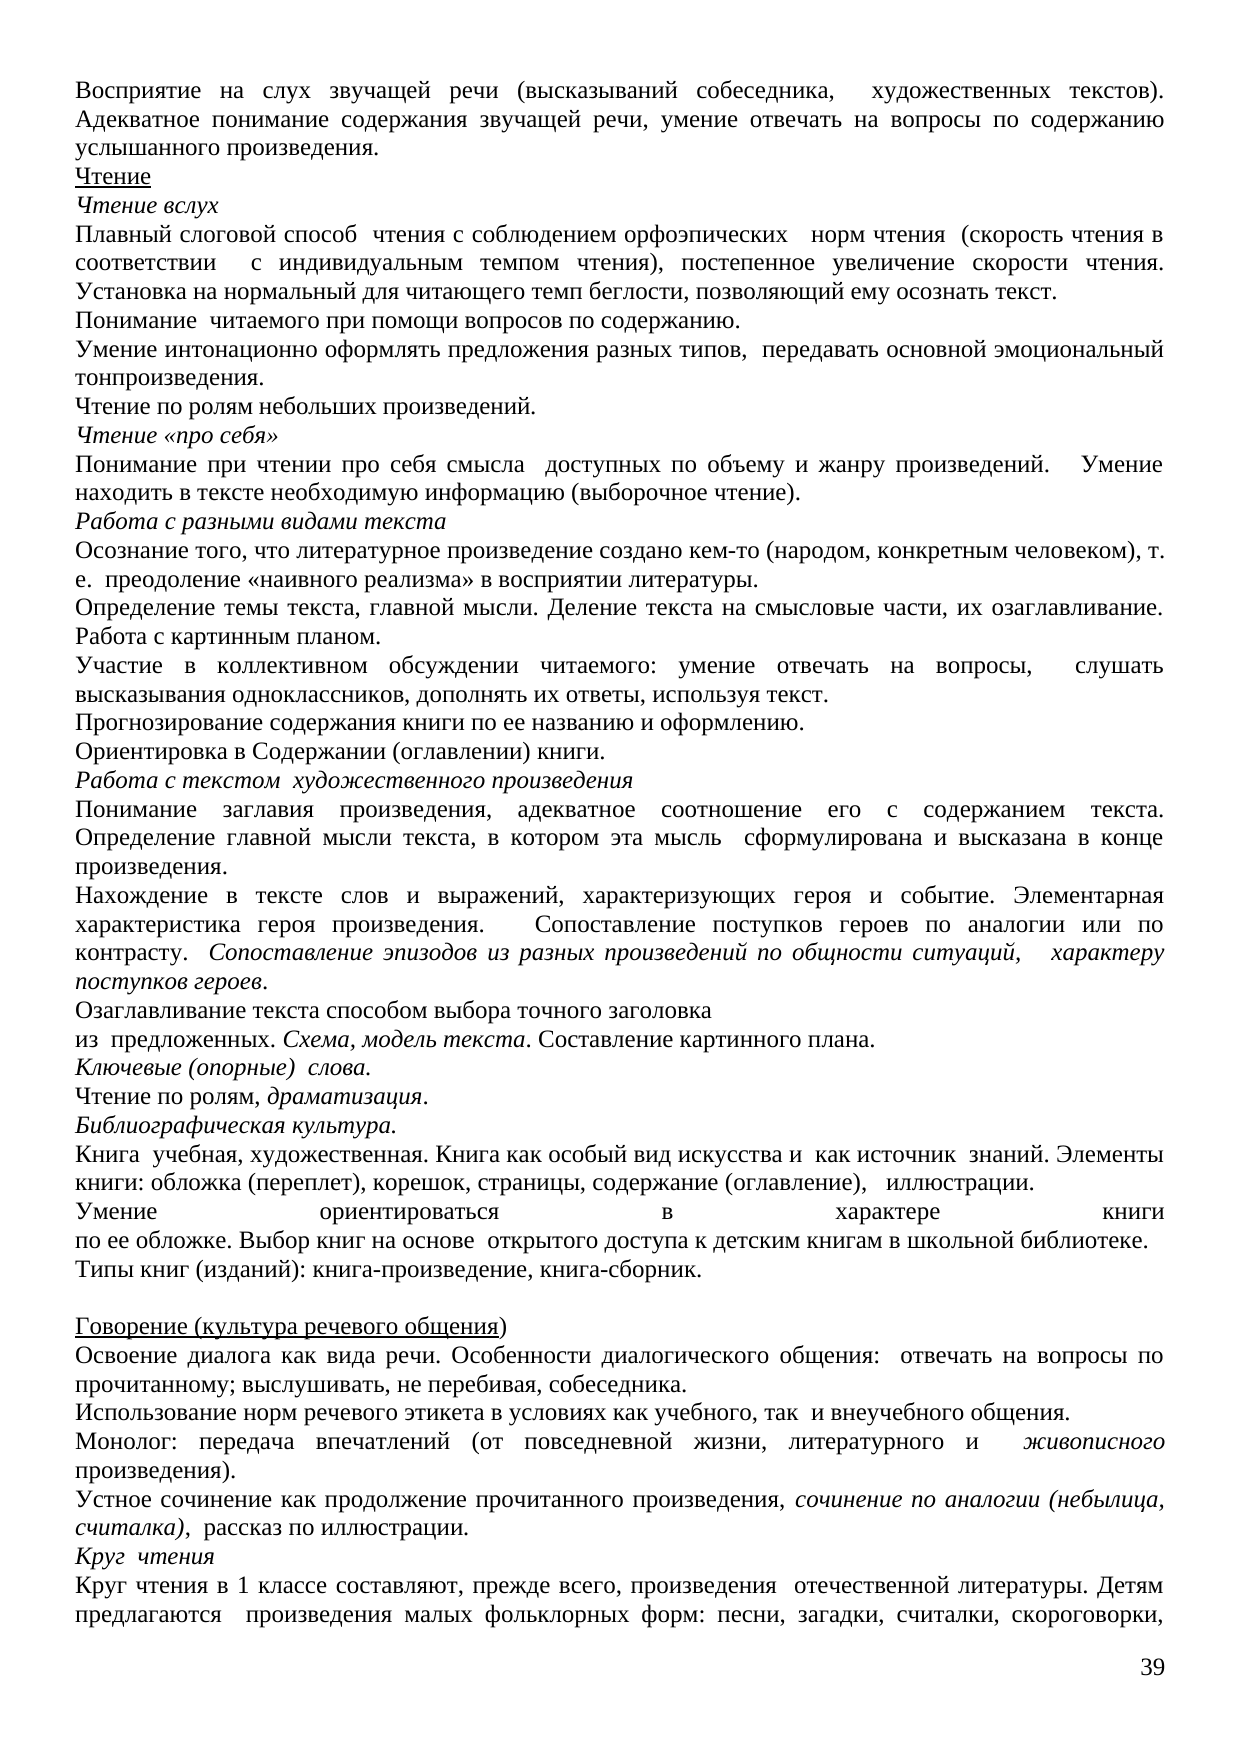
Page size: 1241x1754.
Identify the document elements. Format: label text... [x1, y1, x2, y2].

text Книга учебная, художественная. Книга как особый вид искусства и как источник знаний. Элементы книги: обложка (переплет), корешок, страницы, содержание (оглавление), иллюстрации. [75, 1139, 1165, 1196]
text Устное сочинение как продолжение прочитанного произведения, сочинение по аналогии (небылица, считалка), рассказ по иллюстрации. [75, 1484, 1165, 1541]
text Нахождение в тексте слов и выражений, характеризующих героя и событие. Элементарная характеристика героя произведения. Сопоставление поступков героев по аналогии или по контрасту. Сопоставление эпизодов из разных произведений по общности ситуаций, характеру поступков героев. [75, 880, 1165, 995]
text Чтение вслух [75, 190, 1165, 219]
text Чтение по ролям, драматизация. [75, 1081, 1165, 1110]
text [75, 1570, 1165, 1627]
text Умение интонационно оформлять предложения разных типов, передавать основной эмоциональный тонпроизведения. Чтение по ролям небольших произведений. [75, 334, 1165, 420]
text Понимание при чтении про себя смысла доступных по объему и жанру произведений. Умение находить в тексте необходимую информацию (выборочное чтение). [75, 449, 1165, 506]
text Использование норм речевого этикета в условиях как учебного, так и внеучебного общения. [75, 1397, 1165, 1426]
text Работа с текстом художественного произведения [75, 765, 1165, 794]
text Освоение диалога как вида речи. Особенности диалогического общения: отвечать на вопросы по прочитанному; выслушивать, не перебивая, собеседника. [75, 1340, 1165, 1397]
text Умение ориентироваться в характере книги по ее обложке. Выбор книг на основе открытого доступа к детским книгам в школьной библиотеке. [75, 1196, 1165, 1254]
text Чтение «про себя» [75, 420, 1165, 449]
text Монолог: передача впечатлений (от повседневной жизни, литературного и живописного произведения). [75, 1426, 1165, 1484]
text Озаглавливание текста способом выбора точного заголовка [75, 995, 1165, 1024]
text Прогнозирование содержания книги по ее названию и оформлению. [75, 707, 1165, 736]
text Говорение (культура речевого общения) [75, 1311, 1165, 1340]
text Чтение [75, 161, 1165, 190]
text Работа с разными видами текста [75, 506, 1165, 535]
text Круг чтения [75, 1541, 1165, 1570]
text из предложенных. Схема, модель текста. Составление картинного плана. [75, 1024, 1165, 1052]
text Определение темы текста, главной мысли. Деление текста на смысловые части, их озаглавливание. Работа с картинным планом. [75, 592, 1165, 650]
text Понимание читаемого при помощи вопросов по содержанию. [75, 305, 1165, 334]
text Восприятие на слух звучащей речи (высказываний собеседника, художественных текстов). Адекватное понимание содержания звучащей речи, умение отвечать на вопросы по содержанию услышанного произведения. [75, 75, 1165, 161]
text Ориентировка в Содержании (оглавлении) книги. [75, 736, 1165, 765]
text Осознание того, что литературное произведение создано кем-то (народом, конкретным человеком), т. е. преодоление «наивного реализма» в восприятии литературы. [75, 535, 1165, 592]
text Ключевые (опорные) слова. [75, 1052, 1165, 1081]
text Библиографическая культура. [75, 1110, 1165, 1139]
text Плавный слоговой способ чтения с соблюдением орфоэпических норм чтения (скорость чтения в соответствии с индивидуальным темпом чтения), постепенное увеличение скорости чтения. Установка на нормальный для читающего темп беглости, позволяющий ему осознать текст. [75, 219, 1165, 305]
text Понимание заглавия произведения, адекватное соотношение его с содержанием текста. Определение главной мысли текста, в котором эта мысль сформулирована и высказана в конце произведения. [75, 794, 1165, 880]
text Участие в коллективном обсуждении читаемого: умение отвечать на вопросы, слушать высказывания одноклассников, дополнять их ответы, используя текст. [75, 650, 1165, 707]
text Типы книг (изданий): книга-произведение, книга-сборник. [75, 1254, 1165, 1282]
